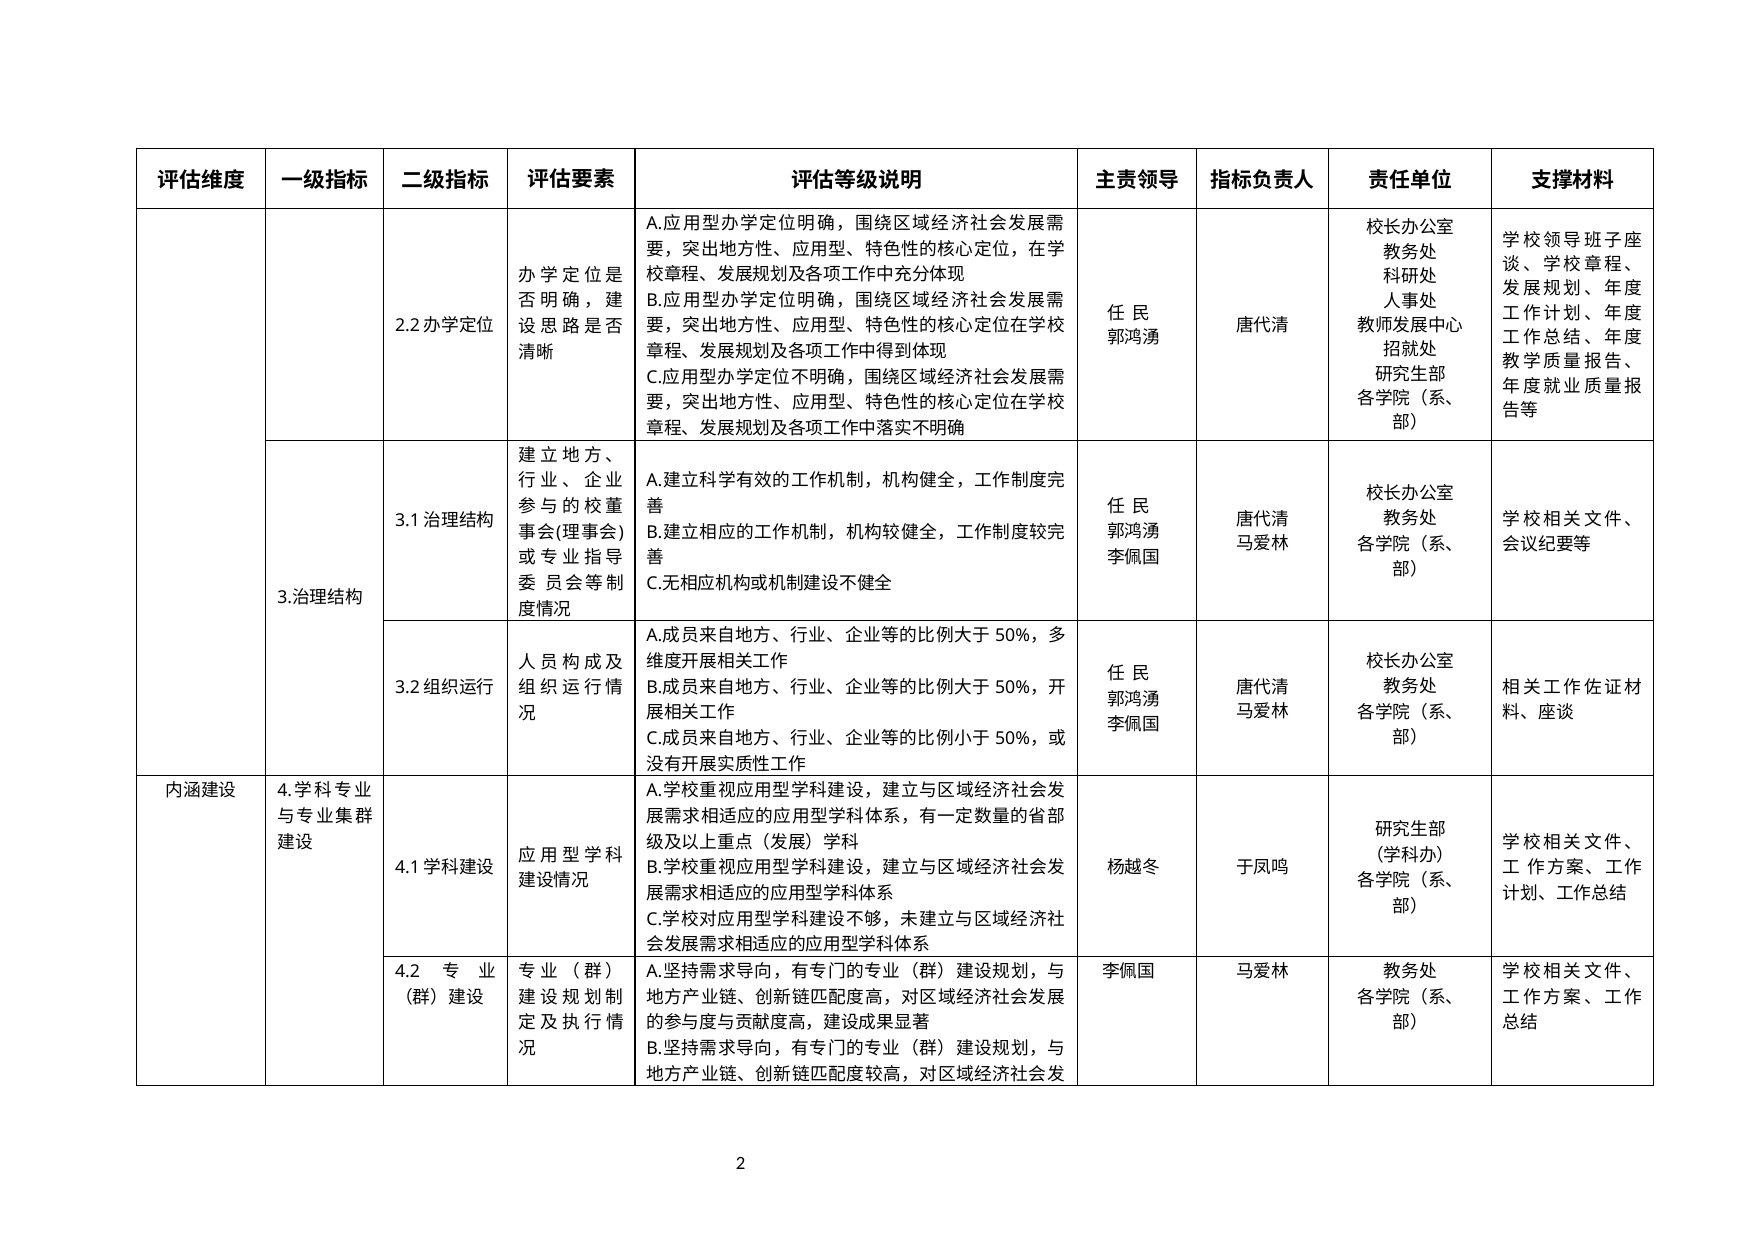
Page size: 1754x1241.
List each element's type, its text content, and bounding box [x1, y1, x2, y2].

table_header 二级指标 [384, 149, 507, 208]
table_header 一级指标 [266, 149, 383, 208]
table_cell 校长办公室 教务处 各学院（系、部） [1329, 441, 1491, 620]
table_cell 4.2专业（群）建设 [384, 957, 507, 1085]
table_cell 建立地方、行业、企业参与的校董事会(理事会)或专业指导委 员会等制度情况 [508, 441, 634, 620]
table_cell A.成员来自地方、行业、企业等的比例大于50%，多维度开展相关工作 B.成员来自地方、行业、企业等的比例大于50%，开展相关工作 C.成员来自地方、行业、企业等的比例小于50%，或没有开展实质性工作 [636, 621, 1077, 775]
table_cell 3.2组织运行 [384, 621, 507, 775]
table_cell 校长办公室 教务处 科研处 人事处 教师发展中心 招就处 研究生部 各学院（系、部） [1329, 209, 1491, 439]
table_header 主责领导 [1078, 149, 1196, 208]
table_cell 唐代清 [1197, 209, 1328, 439]
table_cell 应用型学科建设情况 [508, 776, 634, 956]
table_cell 于凤鸣 [1197, 776, 1328, 956]
table_header 指标负责人 [1197, 149, 1328, 208]
table_cell 任 民 郭鸿湧 [1078, 209, 1196, 439]
table_cell A.应用型办学定位明确，围绕区域经济社会发展需要，突出地方性、应用型、特色性的核心定位，在学校章程、发展规划及各项工作中充分体现 B.应用型办学定位明确，围绕区域经济社会发展需要，突出地方性、应用型、特色性的核心定位在学校章程、发展规划及各项工作中得到体现 C.应用型办学定位不明确，围绕区域经济社会发展需要，突出地方性、应用型、特色性的核心定位在学校章程、发展规划及各项工作中落实不明确 [636, 209, 1077, 439]
table_cell [266, 209, 383, 439]
table_cell 4.学科专业与专业集群建设 [266, 776, 383, 1085]
table_cell [137, 209, 265, 775]
table_cell 相关工作佐证材料、座谈 [1492, 621, 1653, 775]
table_cell 内涵建设 [137, 776, 265, 1085]
table_cell 教务处 各学院（系、部） [1329, 957, 1491, 1085]
table_cell 学校相关文件、会议纪要等 [1492, 441, 1653, 620]
table_cell 杨越冬 [1078, 776, 1196, 956]
table_cell 4.1学科建设 [384, 776, 507, 956]
table_cell 学校相关文件、工 作方案、工作计划、工作总结 [1492, 776, 1653, 956]
table_header 评估要素 [508, 149, 634, 208]
table_cell 办学定位是否明确，建设思路是否清晰 [508, 209, 634, 439]
table_cell 校长办公室 教务处 各学院（系、部） [1329, 621, 1491, 775]
table_cell 任 民 郭鸿湧 李佩国 [1078, 621, 1196, 775]
table_header 支撑材料 [1492, 149, 1653, 208]
table_header 评估维度 [137, 149, 265, 208]
table_cell 唐代清 马爱林 [1197, 621, 1328, 775]
table_cell 李佩国 [1078, 957, 1196, 1085]
table_cell A.建立科学有效的工作机制，机构健全，工作制度完善 B.建立相应的工作机制，机构较健全，工作制度较完善 C.无相应机构或机制建设不健全 [636, 441, 1077, 620]
table_cell 学校相关文件、工作方案、工作总结 [1492, 957, 1653, 1085]
table_cell 2.2办学定位 [384, 209, 507, 439]
table_cell A.学校重视应用型学科建设，建立与区域经济社会发展需求相适应的应用型学科体系，有一定数量的省部级及以上重点（发展）学科 B.学校重视应用型学科建设，建立与区域经济社会发展需求相适应的应用型学科体系 C.学校对应用型学科建设不够，未建立与区域经济社会发展需求相适应的应用型学科体系 [636, 776, 1077, 956]
table_cell 任 民 郭鸿湧 李佩国 [1078, 441, 1196, 620]
table_cell 人员构成及组织运行情况 [508, 621, 634, 775]
table_cell 专业（群）建设规划制定及执行情况 [508, 957, 634, 1085]
table_cell 研究生部 （学科办） 各学院（系、部） [1329, 776, 1491, 956]
table_cell 唐代清 马爱林 [1197, 441, 1328, 620]
table_header 责任单位 [1329, 149, 1491, 208]
table_cell 3.1治理结构 [384, 441, 507, 620]
table_header 评估等级说明 [636, 149, 1077, 208]
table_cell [636, 957, 1077, 1085]
table_cell 马爱林 [1197, 957, 1328, 1085]
table_cell 学校领导班子座谈、学校章程、 发展规划、年度工作计划、年度工作总结、年度教学质量报告、年度就业质量报告等 [1492, 209, 1653, 439]
table_cell 3.治理结构 [266, 441, 383, 775]
